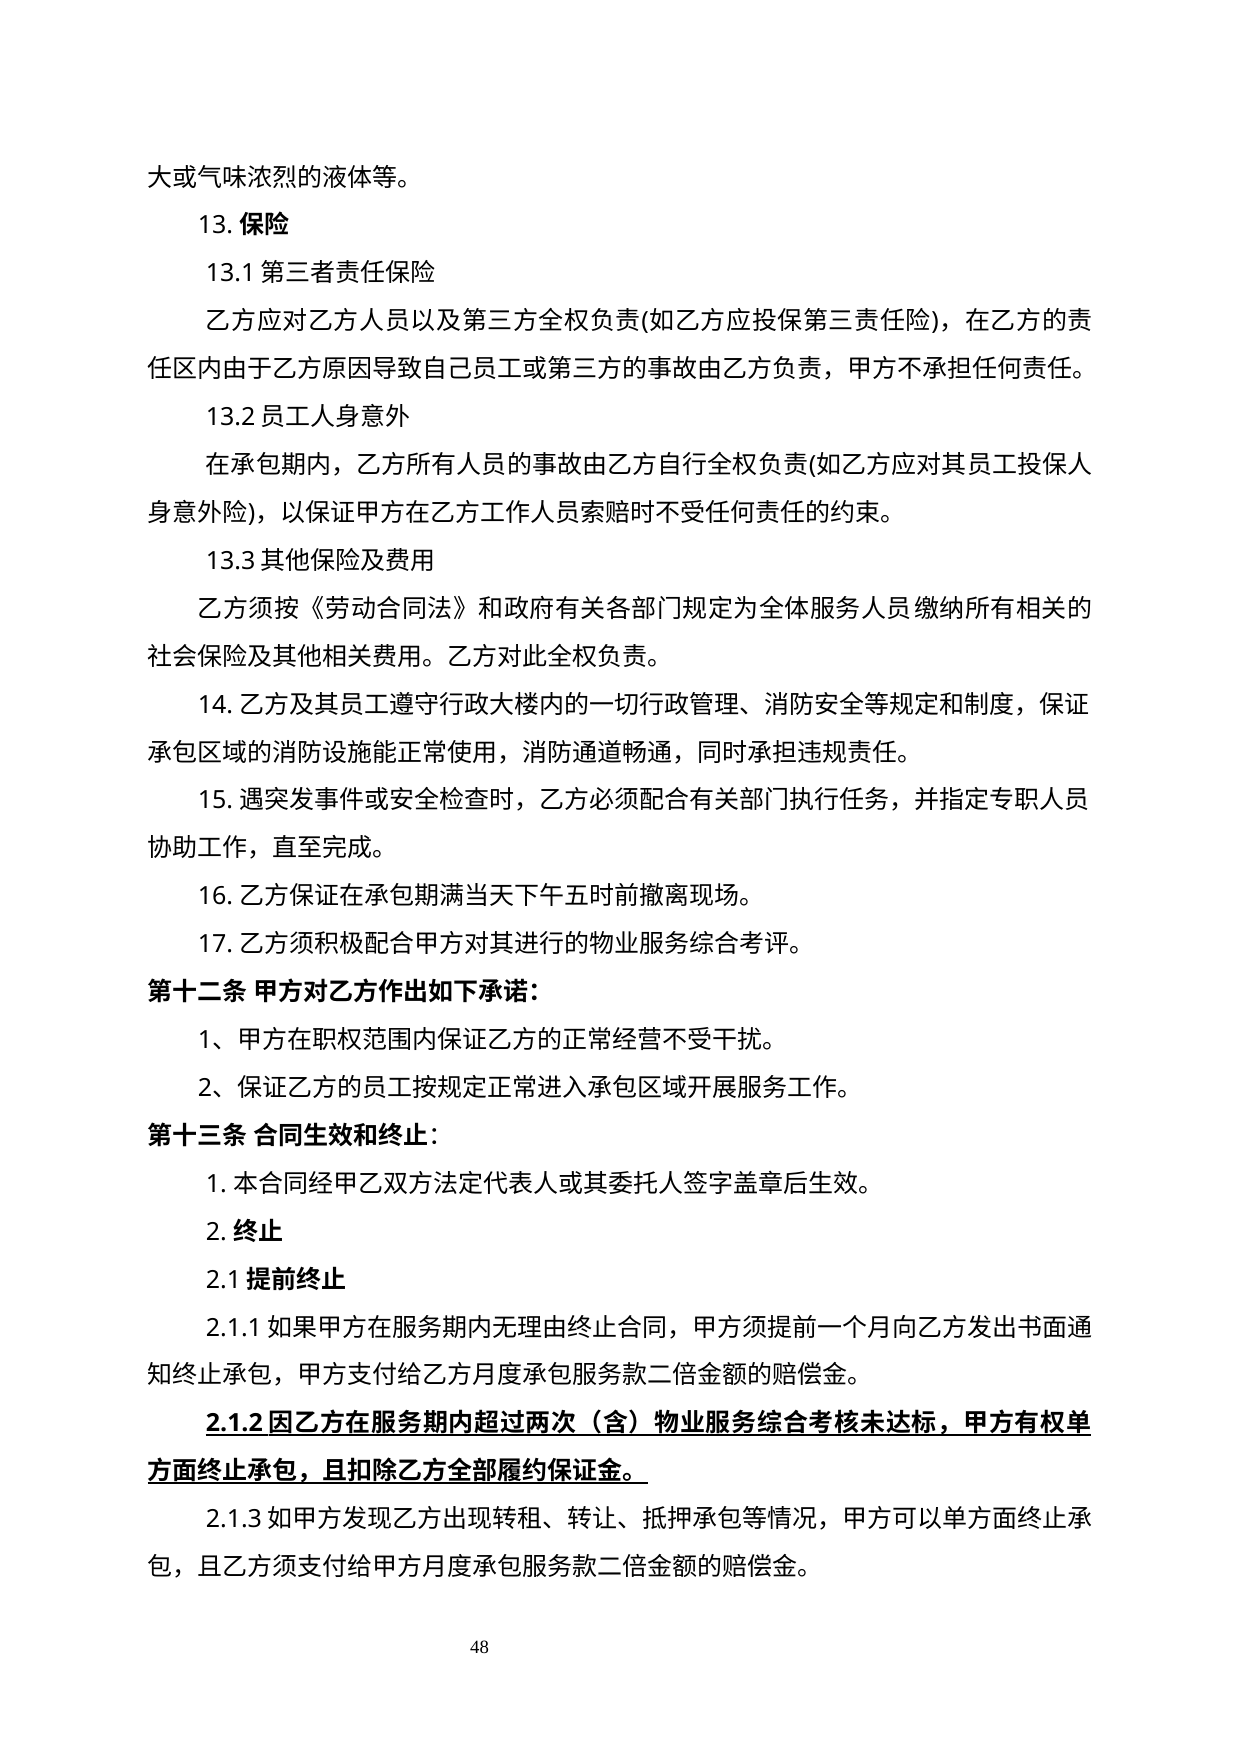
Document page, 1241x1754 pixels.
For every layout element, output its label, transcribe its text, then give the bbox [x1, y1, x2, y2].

text 乙方须按《劳动合同法》和政府有关各部门规定为全体服务人员缴纳所有相关的社会保险及其他相关费用。乙方对此全权负责。 [148, 579, 1093, 675]
text 第十三条 合同生效和终止： [148, 1106, 1093, 1154]
text 13. 保险 [148, 196, 1093, 243]
text 14. 乙方及其员工遵守行政大楼内的一切行政管理、消防安全等规定和制度，保证承包区域的消防设施能正常使用，消防通道畅通，同时承担违规责任。 [148, 675, 1093, 771]
text 15. 遇突发事件或安全检查时，乙方必须配合有关部门执行任务，并指定专职人员协助工作，直至完成。 [148, 771, 1093, 866]
text 2.1.3如甲方发现乙方出现转租、转让、抵押承包等情况，甲方可以单方面终止承包，且乙方须支付给甲方月度承包服务款二倍金额的赔偿金。 [148, 1489, 1093, 1585]
text 2.1.1如果甲方在服务期内无理由终止合同，甲方须提前一个月向乙方发出书面通知终止承包，甲方支付给乙方月度承包服务款二倍金额的赔偿金。 [148, 1298, 1093, 1393]
text 2.1.2因乙方在服务期内超过两次（含）物业服务综合考核未达标，甲方有权单方面终止承包，且扣除乙方全部履约保证金。 [148, 1393, 1093, 1489]
text 2.1提前终止 [148, 1250, 1093, 1298]
text 2、保证乙方的员工按规定正常进入承包区域开展服务工作。 [148, 1058, 1093, 1106]
text 1、甲方在职权范围内保证乙方的正常经营不受干扰。 [148, 1010, 1093, 1058]
text 13.1第三者责任保险 [148, 243, 1093, 291]
text 1. 本合同经甲乙双方法定代表人或其委托人签字盖章后生效。 [148, 1154, 1093, 1202]
text 2. 终止 [148, 1202, 1093, 1250]
text 在承包期内，乙方所有人员的事故由乙方自行全权负责(如乙方应对其员工投保人身意外险)，以保证甲方在乙方工作人员索赔时不受任何责任的约束。 [148, 435, 1093, 531]
text 13.3其他保险及费用 [148, 531, 1093, 579]
text 17. 乙方须积极配合甲方对其进行的物业服务综合考评。 [148, 914, 1093, 962]
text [148, 148, 1093, 196]
text 13.2员工人身意外 [148, 387, 1093, 435]
text 第十二条 甲方对乙方作出如下承诺： [148, 962, 1093, 1010]
text 乙方应对乙方人员以及第三方全权负责(如乙方应投保第三责任险)，在乙方的责任区内由于乙方原因导致自己员工或第三方的事故由乙方负责，甲方不承担任何责任。 [148, 291, 1093, 387]
text 16. 乙方保证在承包期满当天下午五时前撤离现场。 [148, 866, 1093, 914]
